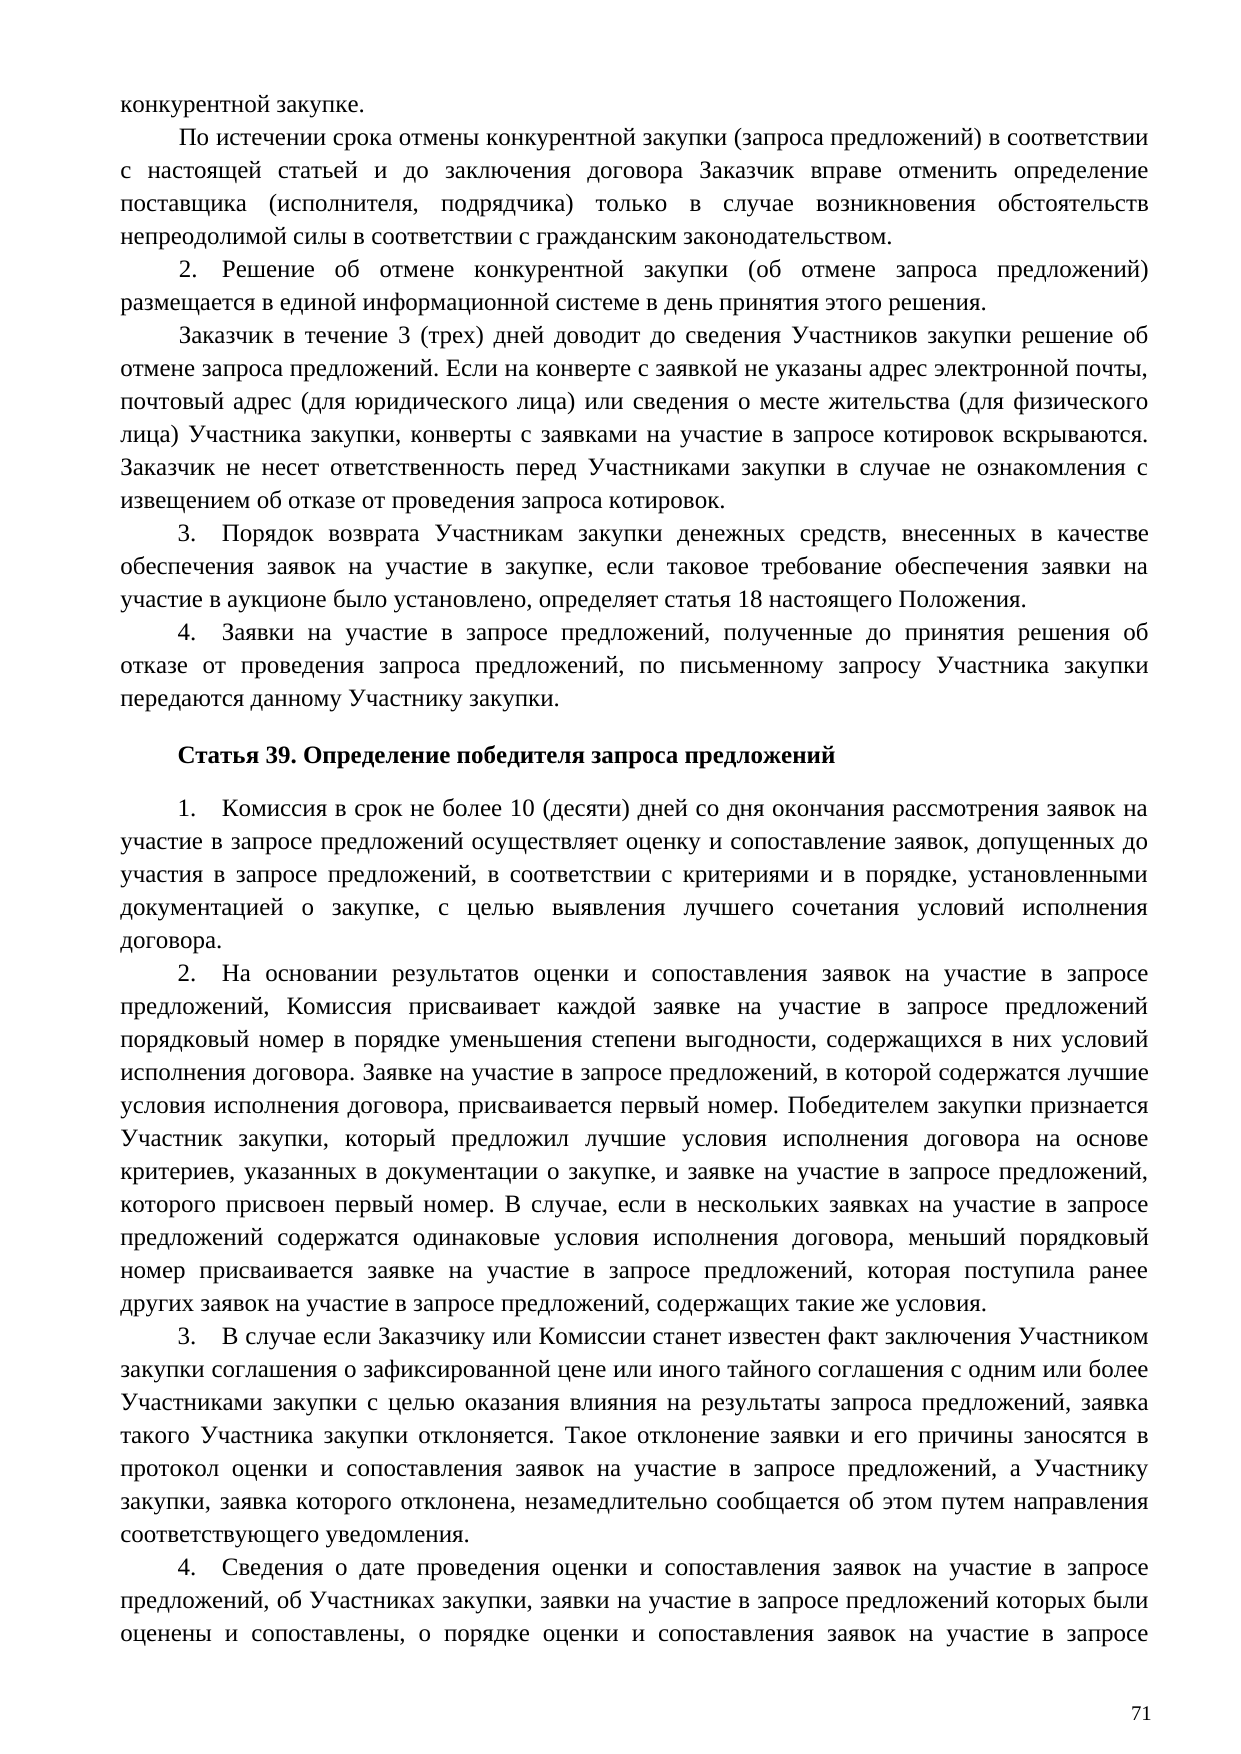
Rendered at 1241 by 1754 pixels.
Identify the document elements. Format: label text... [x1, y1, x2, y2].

list Комиссия в срок не более 10 (десяти) дней со дня окончания рассмотрения заявок на участие в запросе предложений осуществляет оценку и сопоставление заявок, допущенных до участия в запросе предложений, в соответствии с критериями и в порядке, установленными документацией о закупке, с целью выявления лучшего сочетания условий исполнения договора. [120, 793, 1149, 954]
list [120, 89, 1149, 117]
text Заказчик в течение 3 (трех) дней доводит до сведения Участников закупки решение об отмене запроса предложений. Если на конверте с заявкой не указаны адрес электронной почты, почтовый адрес (для юридического лица) или сведения о месте жительства (для физического лица) Участника закупки, конверты с заявками на участие в запросе котировок вскрываются. Заказчик не несет ответственность перед Участниками закупки в случае не ознакомления с извещением об отказе от проведения запроса котировок. [120, 320, 1149, 514]
text Статья 39. Определение победителя запроса предложений [120, 740, 1152, 769]
list Порядок возврата Участникам закупки денежных средств, внесенных в качестве обеспечения заявок на участие в закупке, если таковое требование обеспечения заявки на участие в аукционе было установлено, определяет статья 18 настоящего Положения. [120, 518, 1149, 613]
list Заявки на участие в запросе предложений, полученные до принятия решения об отказе от проведения запроса предложений, по письменному запросу Участника закупки передаются данному Участнику закупки. [120, 617, 1149, 712]
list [120, 1552, 1149, 1647]
list На основании результатов оценки и сопоставления заявок на участие в запросе предложений, Комиссия присваивает каждой заявке на участие в запросе предложений порядковый номер в порядке уменьшения степени выгодности, содержащихся в них условий исполнения договора. Заявке на участие в запросе предложений, в которой содержатся лучшие условия исполнения договора, присваивается первый номер. Победителем закупки признается Участник закупки, который предложил лучшие условия исполнения договора на основе критериев, указанных в документации о закупке, и заявке на участие в запросе предложений, которого присвоен первый номер. В случае, если в нескольких заявках на участие в запросе предложений содержатся одинаковые условия исполнения договора, меньший порядковый номер присваивается заявке на участие в запросе предложений, которая поступила ранее других заявок на участие в запросе предложений, содержащих такие же условия. [120, 958, 1149, 1317]
text По истечении срока отмены конкурентной закупки (запроса предложений) в соответствии с настоящей статьей и до заключения договора Заказчик вправе отменить определение поставщика (исполнителя, подрядчика) только в случае возникновения обстоятельств непреодолимой силы в соответствии с гражданским законодательством. [120, 122, 1149, 249]
list Решение об отмене конкурентной закупки (об отмене запроса предложений) размещается в единой информационной системе в день принятия этого решения. [120, 254, 1149, 316]
list В случае если Заказчику или Комиссии станет известен факт заключения Участником закупки соглашения о зафиксированной цене или иного тайного соглашения с одним или более Участниками закупки с целью оказания влияния на результаты запроса предложений, заявка такого Участника закупки отклоняется. Такое отклонение заявки и его причины заносятся в протокол оценки и сопоставления заявок на участие в запросе предложений, а Участнику закупки, заявка которого отклонена, незамедлительно сообщается об этом путем направления соответствующего уведомления. [120, 1321, 1149, 1548]
